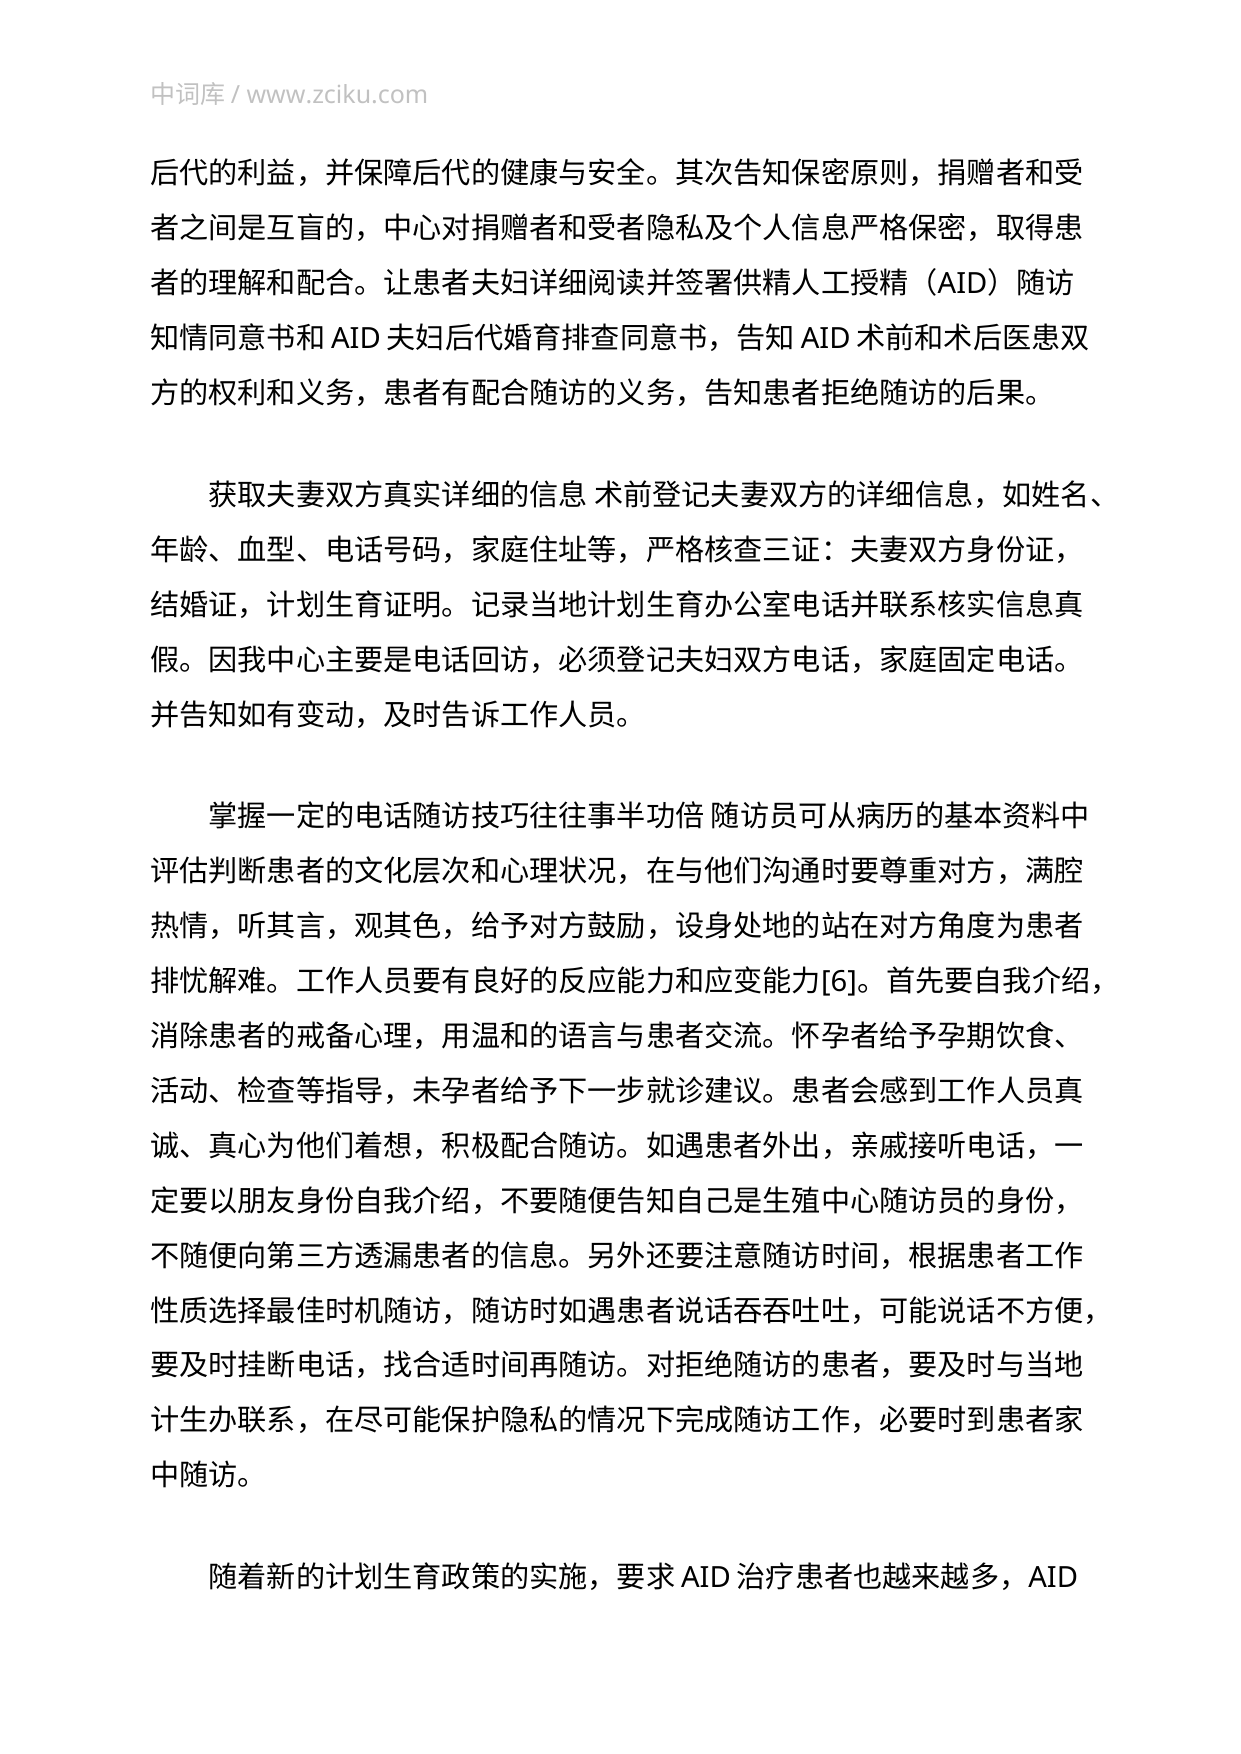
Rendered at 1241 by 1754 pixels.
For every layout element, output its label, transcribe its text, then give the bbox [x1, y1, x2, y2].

text 掌握一定的电话随访技巧往往事半功倍 随访员可从病历的基本资料中评估判断患者的文化层次和心理状况，在与他们沟通时要尊重对方，满腔热情，听其言，观其色，给予对方鼓励，设身处地的站在对方角度为患者排忧解难。工作人员要有良好的反应能力和应变能力[6]。首先要自我介绍，消除患者的戒备心理，用温和的语言与患者交流。怀孕者给予孕期饮食、活动、检查等指导，未孕者给予下一步就诊建议。患者会感到工作人员真诚、真心为他们着想，积极配合随访。如遇患者外出，亲戚接听电话，一定要以朋友身份自我介绍，不要随便告知自己是生殖中心随访员的身份，不随便向第三方透漏患者的信息。另外还要注意随访时间，根据患者工作性质选择最佳时机随访，随访时如遇患者说话吞吞吐吐，可能说话不方便，要及时挂断电话，找合适时间再随访。对拒绝随访的患者，要及时与当地计生办联系，在尽可能保护隐私的情况下完成随访工作，必要时到患者家中随访。 [150, 793, 1090, 1494]
text 获取夫妻双方真实详细的信息 术前登记夫妻双方的详细信息，如姓名、年龄、血型、电话号码，家庭住址等，严格核查三证：夫妻双方身份证，结婚证，计划生育证明。记录当地计划生育办公室电话并联系核实信息真假。因我中心主要是电话回访，必须登记夫妇双方电话，家庭固定电话。并告知如有变动，及时告诉工作人员。 [150, 472, 1090, 733]
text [150, 1553, 1090, 1596]
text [150, 150, 1090, 412]
